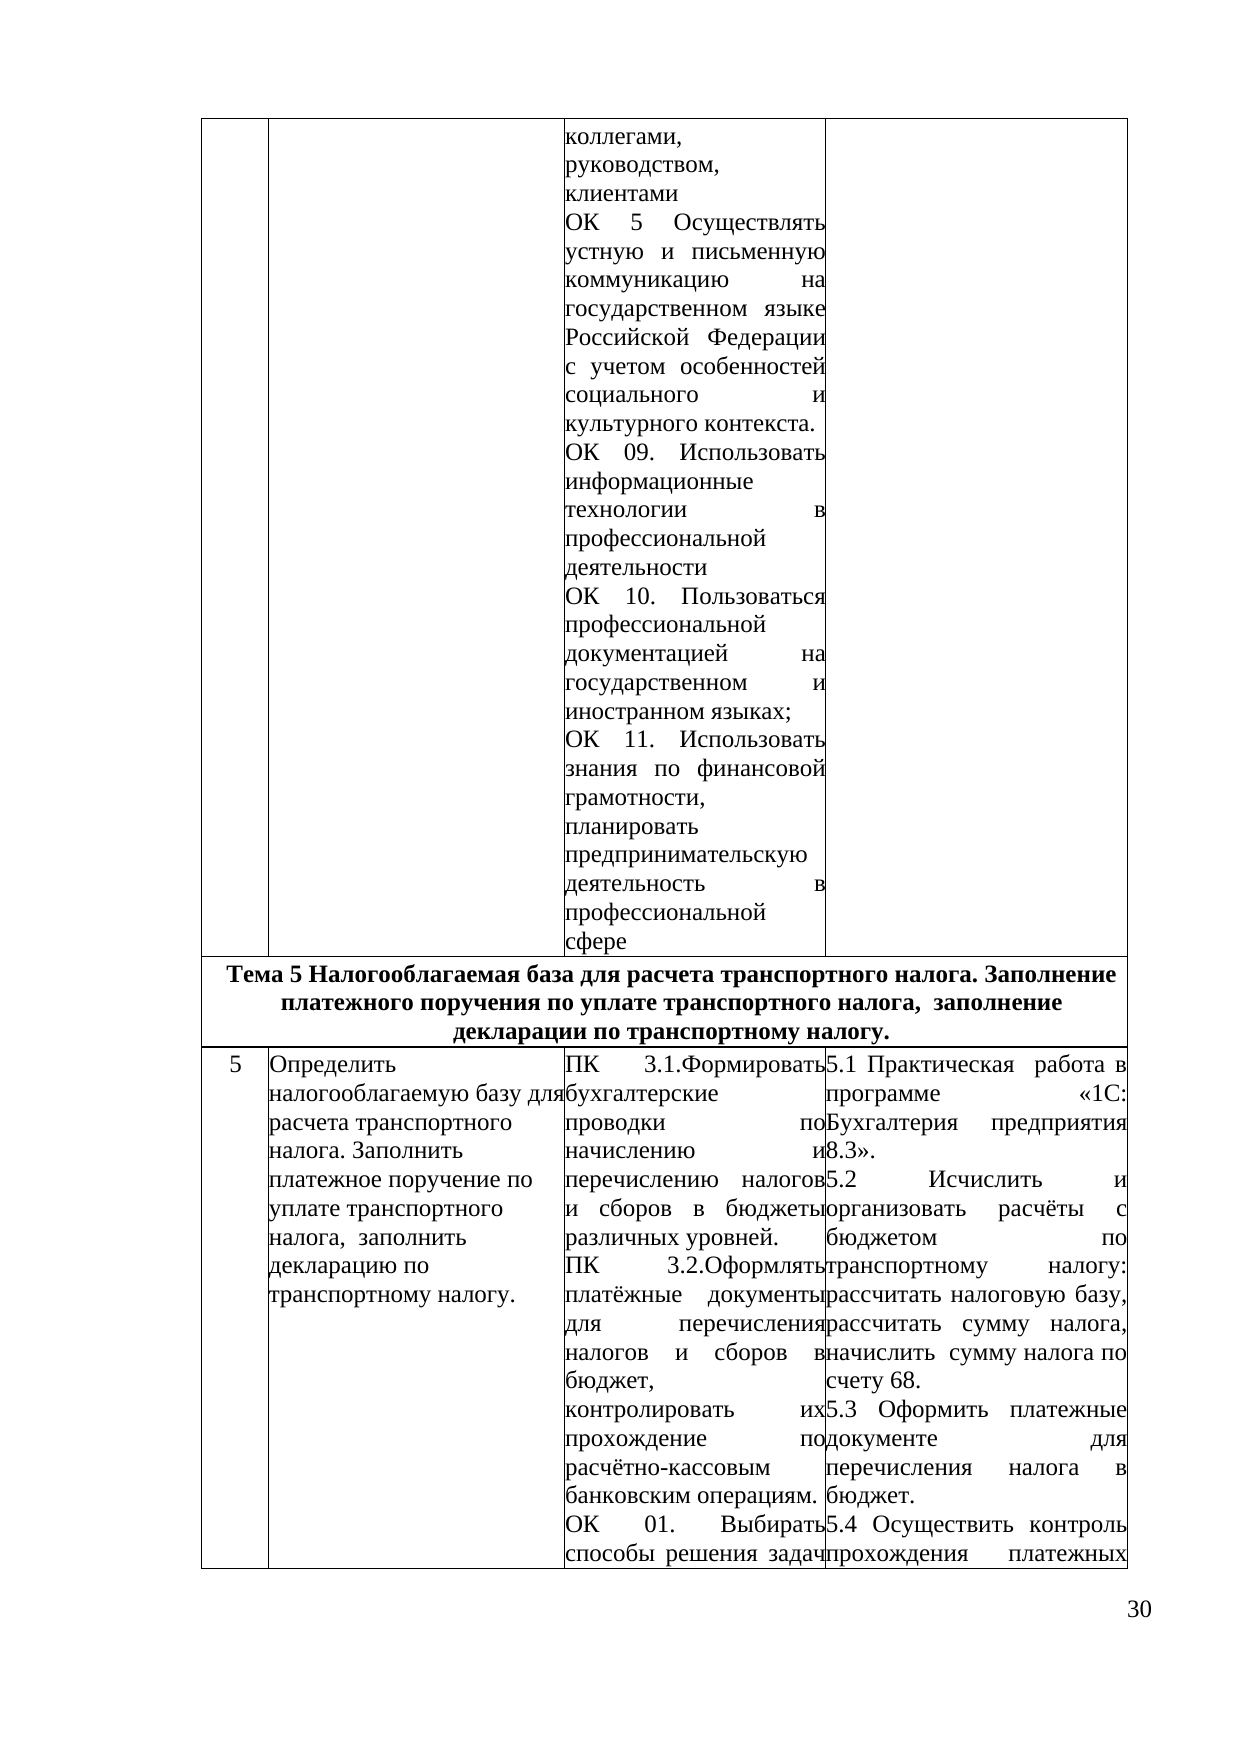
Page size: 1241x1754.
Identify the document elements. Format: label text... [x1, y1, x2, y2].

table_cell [826, 1048, 1127, 1568]
table_cell 4 [202, 119, 268, 956]
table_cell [826, 119, 1127, 956]
table_cell 5 [202, 1048, 268, 1568]
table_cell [269, 119, 564, 956]
table_cell Тема 5 Налогооблагаемая база для расчета транспортного налога. Заполнение платежного поручения по уплате транспортного налога, заполнение декларации по транспортному налогу. [202, 957, 1127, 1046]
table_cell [565, 119, 825, 956]
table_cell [565, 1048, 825, 1568]
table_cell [269, 1308, 564, 1568]
